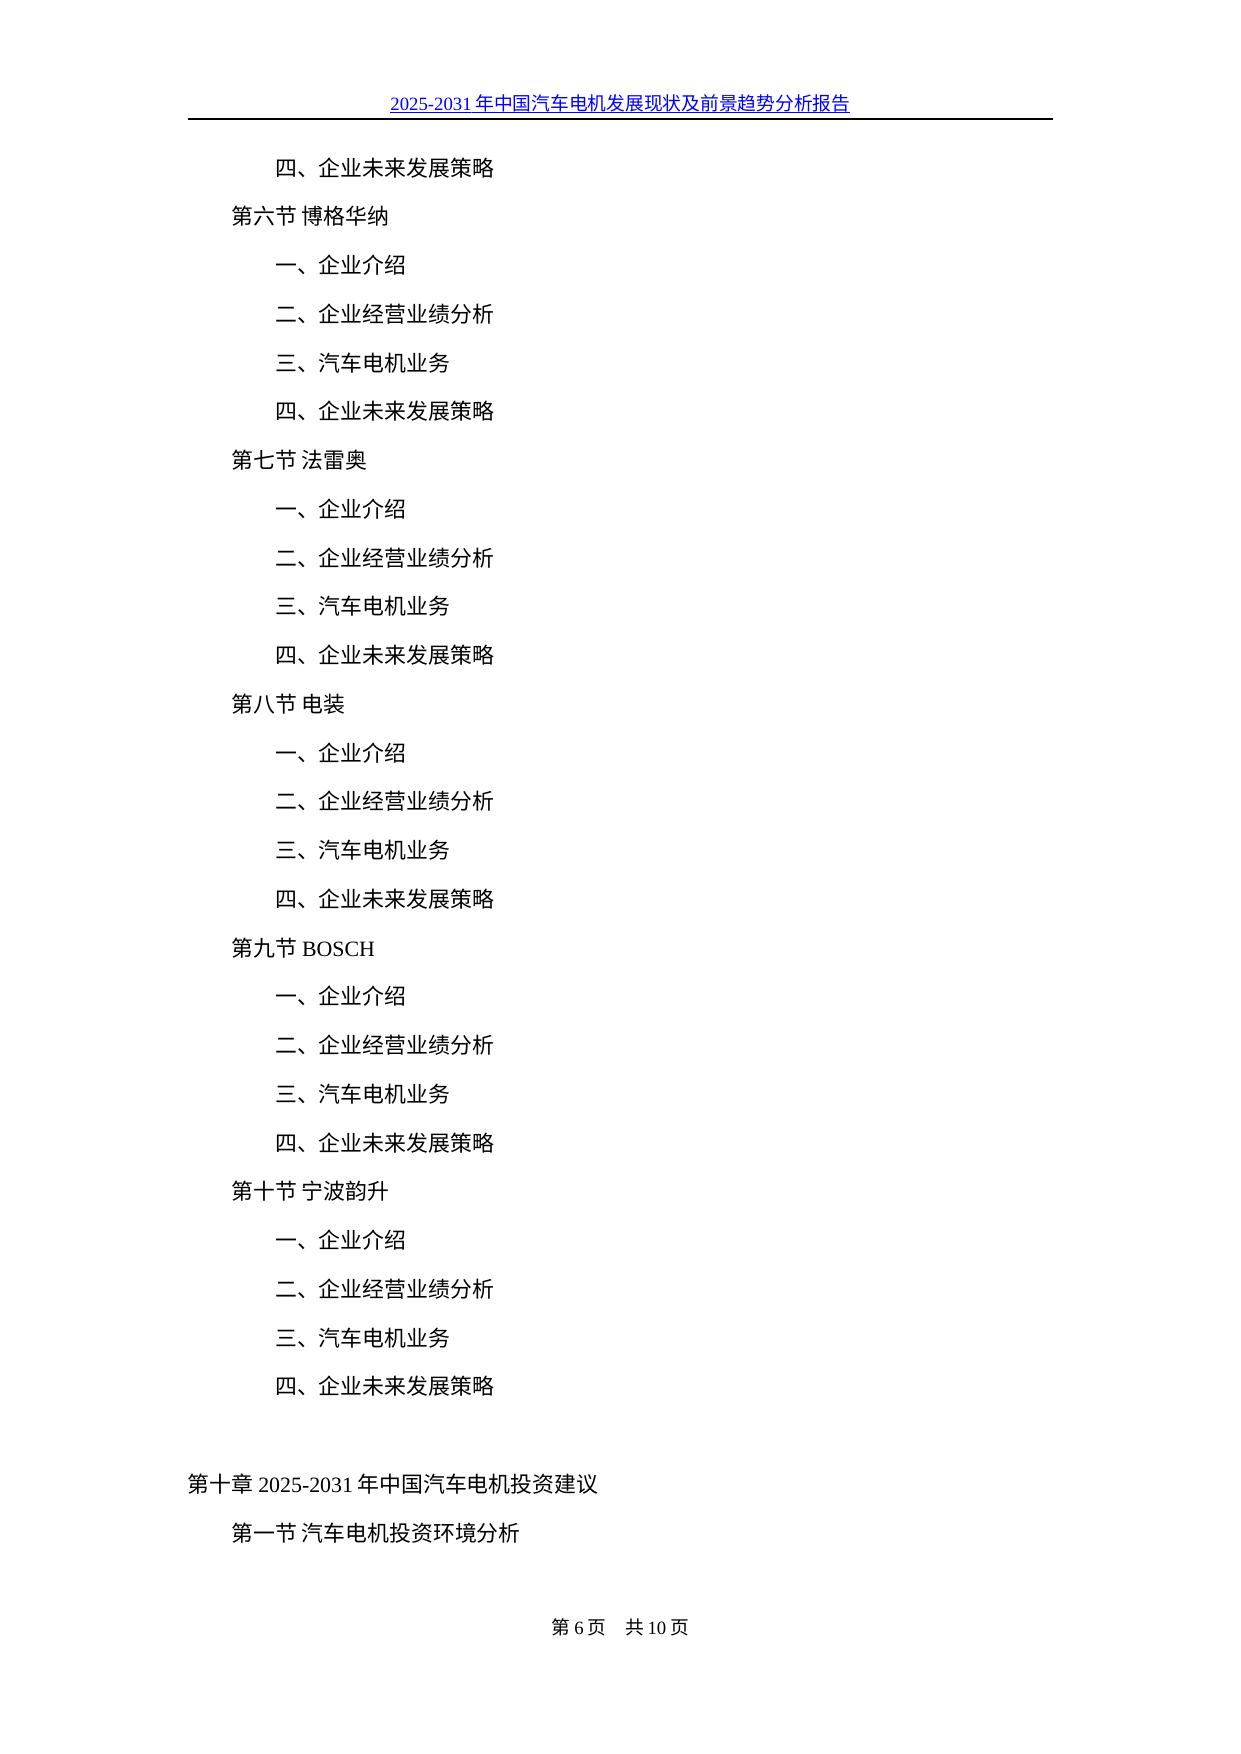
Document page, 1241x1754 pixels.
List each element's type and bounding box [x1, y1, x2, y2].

text [187, 150, 1053, 1548]
